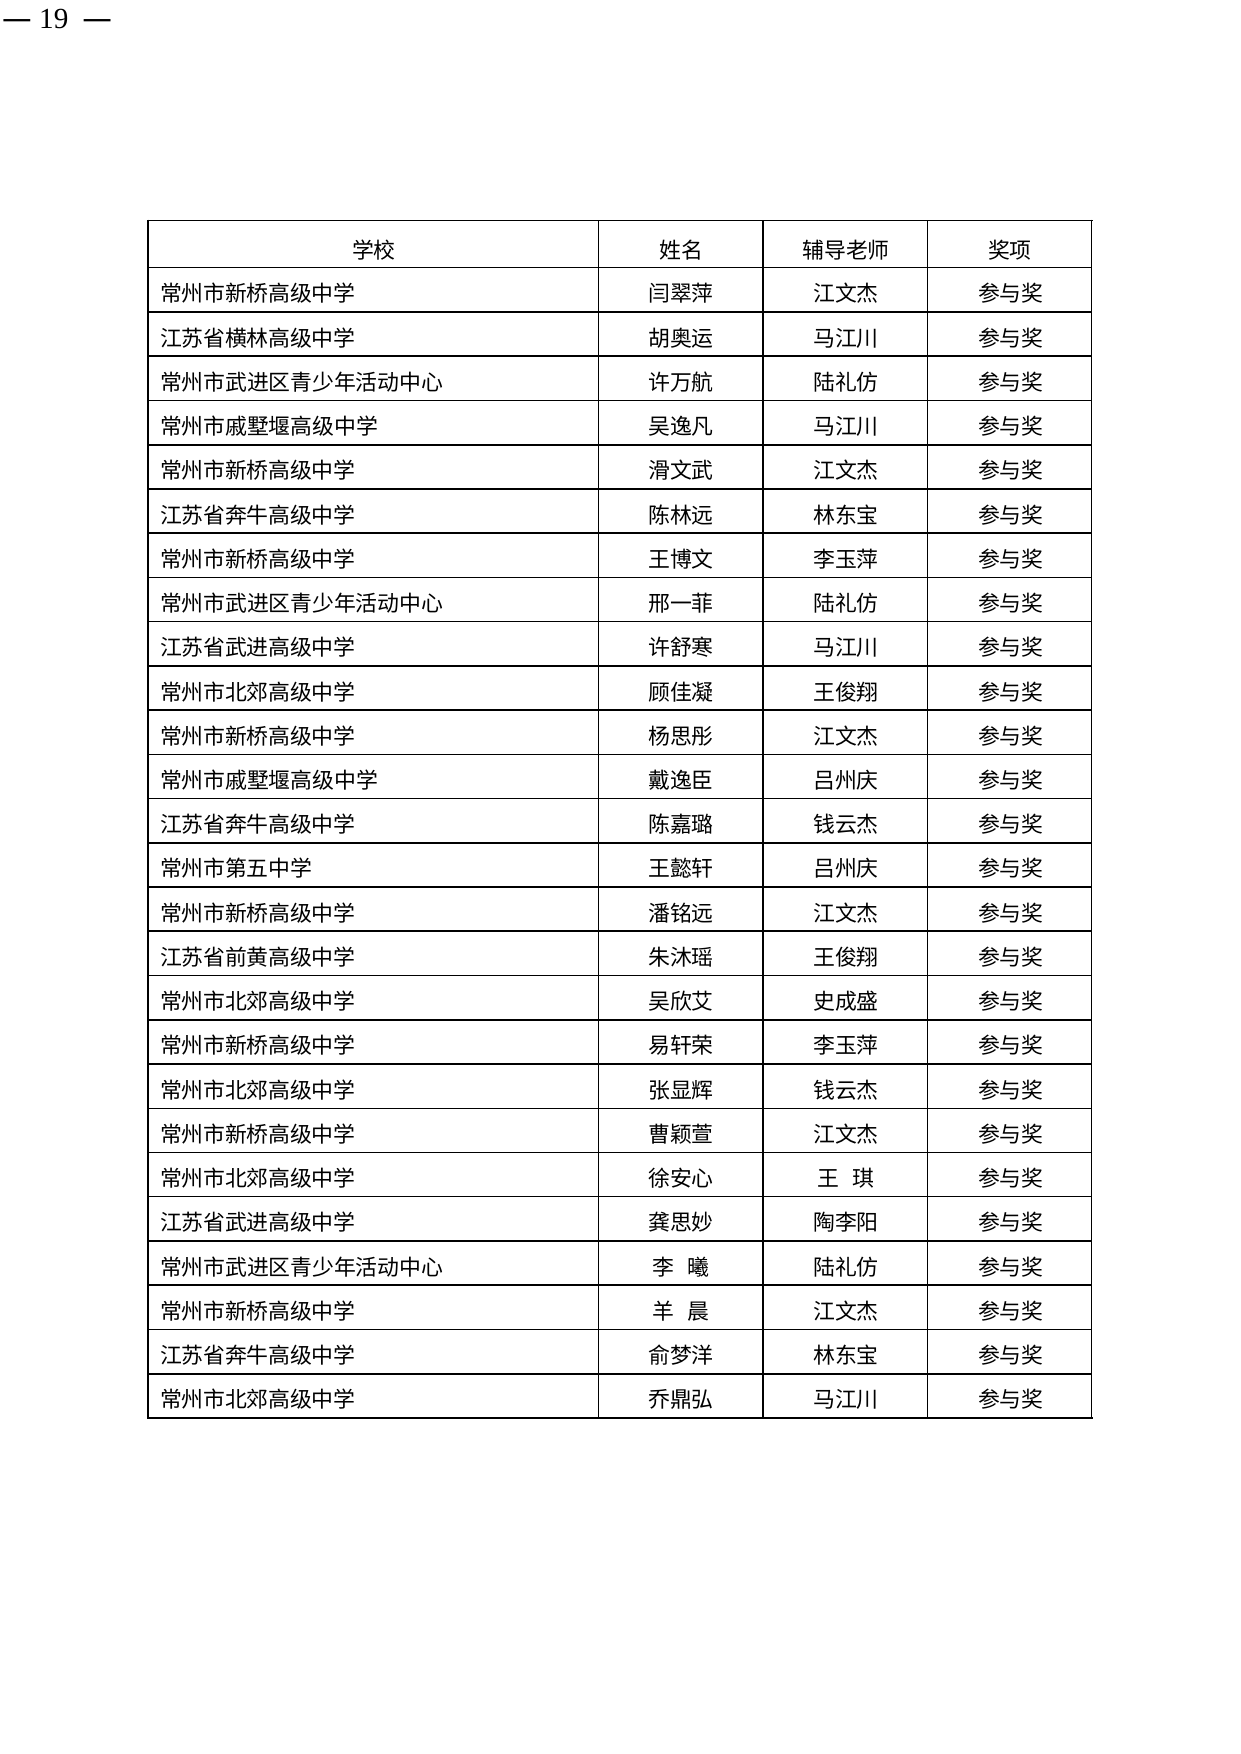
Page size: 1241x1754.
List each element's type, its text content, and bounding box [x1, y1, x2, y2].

table_cell 江苏省前黄高级中学 [149, 932, 598, 975]
table_cell 李 曦 [599, 1242, 762, 1284]
table_cell 江苏省武进高级中学 [149, 622, 598, 665]
table_cell 参与奖 [928, 622, 1091, 665]
table_header 姓名 [599, 221, 762, 267]
table_cell 江文杰 [764, 888, 927, 930]
table_cell 吴欣艾 [599, 976, 762, 1019]
table_cell 常州市北郊高级中学 [149, 667, 598, 709]
table_cell 参与奖 [928, 268, 1091, 311]
table_cell 马江川 [764, 622, 927, 665]
table_cell 陆礼仿 [764, 1242, 927, 1284]
table_cell 参与奖 [928, 490, 1091, 532]
table_cell 曹颖萱 [599, 1109, 762, 1152]
table_cell 常州市新桥高级中学 [149, 888, 598, 930]
table_cell 参与奖 [928, 932, 1091, 975]
table_cell 参与奖 [928, 401, 1091, 444]
table_cell 参与奖 [928, 844, 1091, 886]
table_cell 俞梦洋 [599, 1330, 762, 1373]
table_cell 参与奖 [928, 1197, 1091, 1240]
table_cell 江文杰 [764, 1109, 927, 1152]
table_cell 参与奖 [928, 1021, 1091, 1063]
table_cell 陆礼仿 [764, 357, 927, 399]
table_cell 常州市北郊高级中学 [149, 1375, 598, 1417]
table_cell 马江川 [764, 313, 927, 355]
table_cell 许舒寒 [599, 622, 762, 665]
table_cell 参与奖 [928, 755, 1091, 798]
table_cell 钱云杰 [764, 799, 927, 842]
table_cell 江文杰 [764, 268, 927, 311]
table_cell 参与奖 [928, 1065, 1091, 1107]
table_cell 常州市北郊高级中学 [149, 976, 598, 1019]
table_cell 龚思妙 [599, 1197, 762, 1240]
table_cell 常州市新桥高级中学 [149, 534, 598, 577]
table_cell 潘铭远 [599, 888, 762, 930]
table_cell 常州市北郊高级中学 [149, 1065, 598, 1107]
table_cell 陶李阳 [764, 1197, 927, 1240]
table_cell 常州市新桥高级中学 [149, 268, 598, 311]
table_cell 江文杰 [764, 446, 927, 488]
table_cell 常州市武进区青少年活动中心 [149, 1242, 598, 1284]
table_cell 陆礼仿 [764, 578, 927, 621]
table_header 学校 [149, 221, 598, 267]
table_cell 参与奖 [928, 534, 1091, 577]
table_cell 易轩荣 [599, 1021, 762, 1063]
table_cell 参与奖 [928, 976, 1091, 1019]
table_cell 朱沐瑶 [599, 932, 762, 975]
table_cell 参与奖 [928, 578, 1091, 621]
table_cell 史成盛 [764, 976, 927, 1019]
table_cell 参与奖 [928, 313, 1091, 355]
table_cell 江苏省奔牛高级中学 [149, 490, 598, 532]
table_cell 常州市北郊高级中学 [149, 1153, 598, 1196]
table_cell 羊 晨 [599, 1286, 762, 1328]
table_cell 胡奥运 [599, 313, 762, 355]
table_cell 常州市第五中学 [149, 844, 598, 886]
table_cell 闫翠萍 [599, 268, 762, 311]
table_cell 江苏省武进高级中学 [149, 1197, 598, 1240]
table_cell 钱云杰 [764, 1065, 927, 1107]
table_cell 常州市武进区青少年活动中心 [149, 578, 598, 621]
table_cell 常州市新桥高级中学 [149, 1109, 598, 1152]
table_cell 王俊翔 [764, 932, 927, 975]
table_cell 参与奖 [928, 1286, 1091, 1328]
table_cell 常州市新桥高级中学 [149, 446, 598, 488]
table_cell 王俊翔 [764, 667, 927, 709]
table_cell 王懿轩 [599, 844, 762, 886]
table_cell 江文杰 [764, 711, 927, 753]
table_cell 常州市新桥高级中学 [149, 711, 598, 753]
table_cell 参与奖 [928, 1330, 1091, 1373]
table_cell 李玉萍 [764, 1021, 927, 1063]
table_cell 参与奖 [928, 888, 1091, 930]
table_cell 吕州庆 [764, 755, 927, 798]
table_cell 参与奖 [928, 1375, 1091, 1417]
table_cell 常州市新桥高级中学 [149, 1021, 598, 1063]
table_cell 参与奖 [928, 799, 1091, 842]
table_cell 林东宝 [764, 490, 927, 532]
table_cell 王 琪 [764, 1153, 927, 1196]
table_cell 陈嘉璐 [599, 799, 762, 842]
table_cell 马江川 [764, 401, 927, 444]
table_cell 江文杰 [764, 1286, 927, 1328]
table_header 辅导老师 [764, 221, 927, 267]
table_cell 常州市武进区青少年活动中心 [149, 357, 598, 399]
table_cell 参与奖 [928, 1242, 1091, 1284]
table_cell 徐安心 [599, 1153, 762, 1196]
table_cell 乔鼎弘 [599, 1375, 762, 1417]
table_cell 参与奖 [928, 667, 1091, 709]
table_cell 马江川 [764, 1375, 927, 1417]
table_cell 江苏省奔牛高级中学 [149, 799, 598, 842]
table_cell 滑文武 [599, 446, 762, 488]
table_cell 参与奖 [928, 1109, 1091, 1152]
table_cell 李玉萍 [764, 534, 927, 577]
table_cell 参与奖 [928, 446, 1091, 488]
table_cell 吕州庆 [764, 844, 927, 886]
table_cell 王博文 [599, 534, 762, 577]
table_cell 林东宝 [764, 1330, 927, 1373]
table_cell 参与奖 [928, 357, 1091, 399]
table_cell 参与奖 [928, 711, 1091, 753]
table_cell 参与奖 [928, 1153, 1091, 1196]
table_cell 吴逸凡 [599, 401, 762, 444]
table_cell 陈林远 [599, 490, 762, 532]
table_cell 江苏省奔牛高级中学 [149, 1330, 598, 1373]
table_cell 杨思彤 [599, 711, 762, 753]
table_cell 常州市戚墅堰高级中学 [149, 401, 598, 444]
table_cell 戴逸臣 [599, 755, 762, 798]
table_header 奖项 [928, 221, 1091, 267]
table_cell 许万航 [599, 357, 762, 399]
table_cell 常州市戚墅堰高级中学 [149, 755, 598, 798]
table_cell 邢一菲 [599, 578, 762, 621]
table_cell 顾佳凝 [599, 667, 762, 709]
table_cell 江苏省横林高级中学 [149, 313, 598, 355]
table_cell 张显辉 [599, 1065, 762, 1107]
table_cell 常州市新桥高级中学 [149, 1286, 598, 1328]
